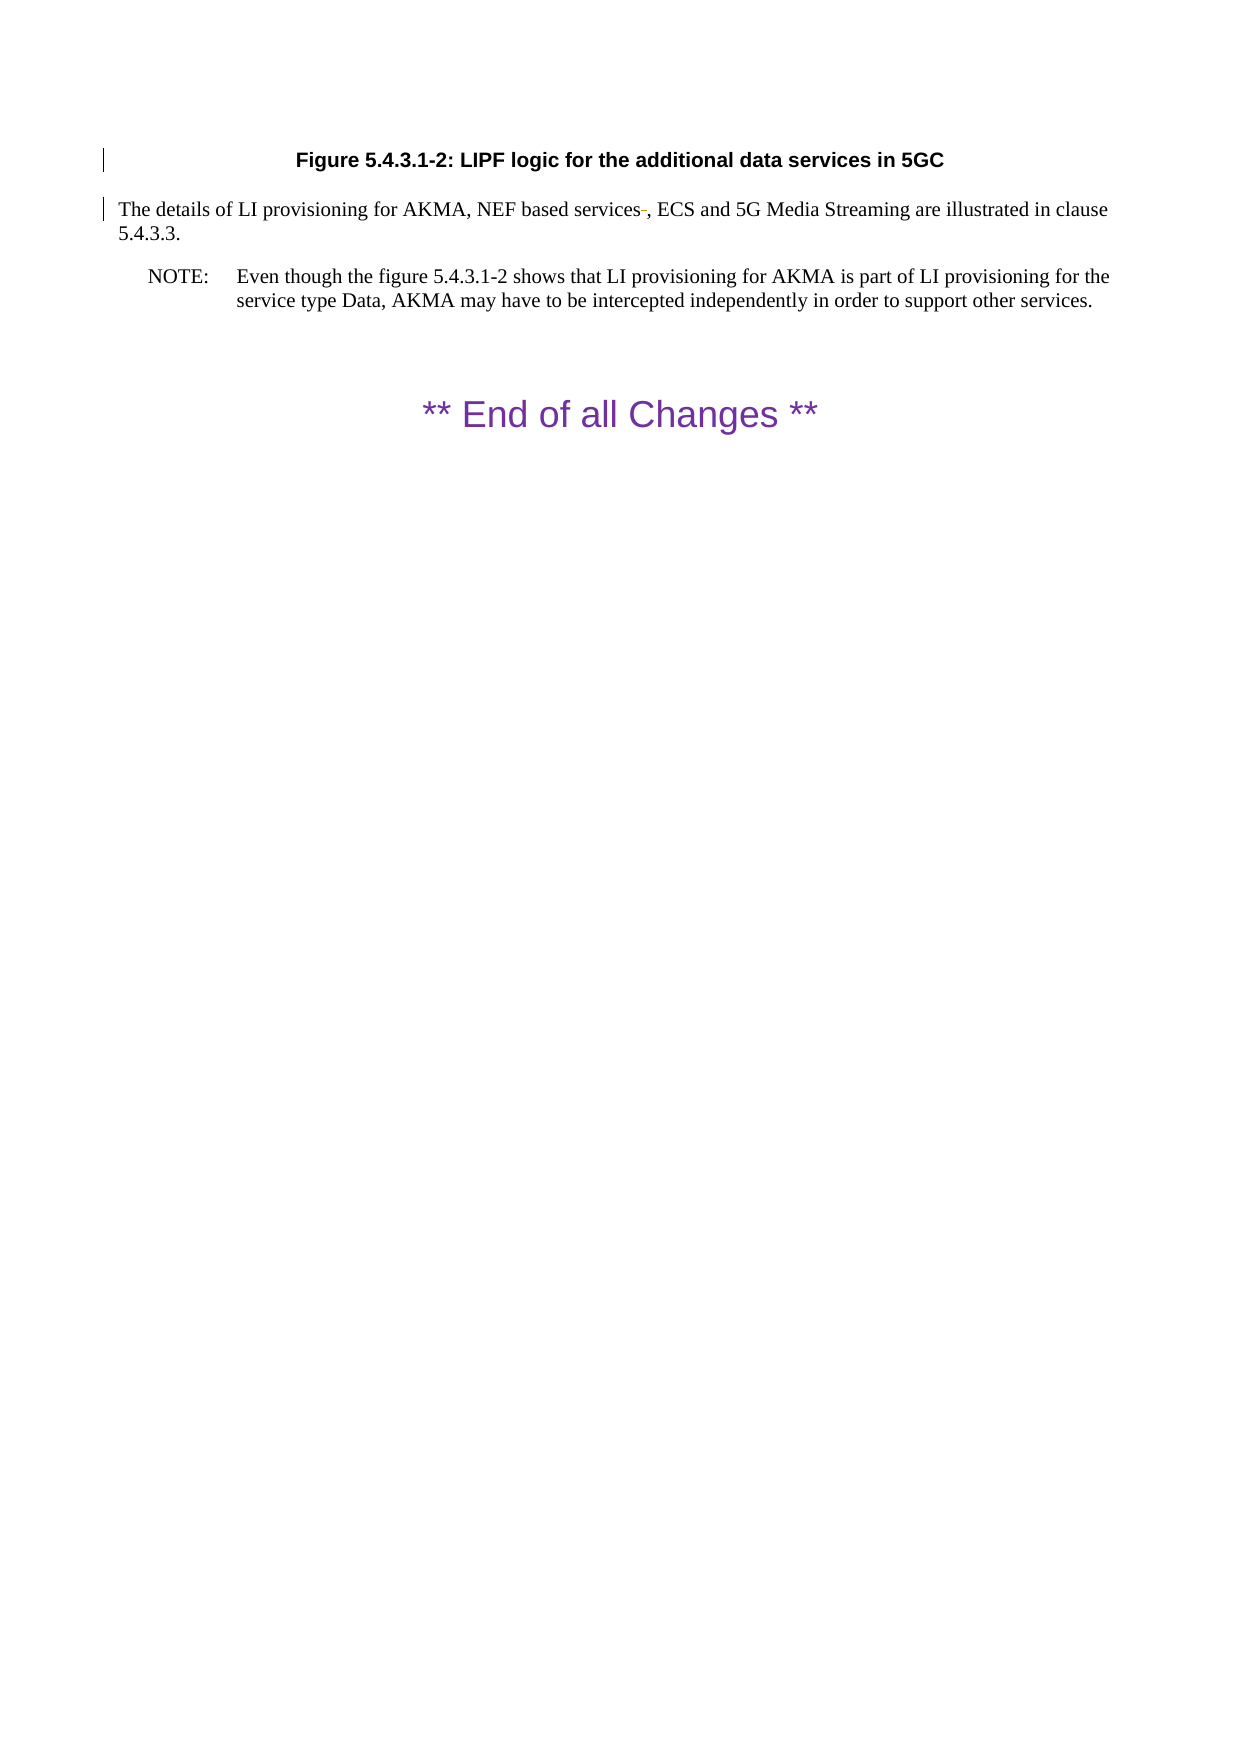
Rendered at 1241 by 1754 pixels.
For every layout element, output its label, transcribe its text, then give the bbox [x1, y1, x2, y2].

text Figure 5.4.3.1-2: LIPF logic for the additional data services in 5GC [118, 148, 1122, 172]
text The details of LI provisioning for AKMA, NEF based services, ECS and 5G Media Streaming are illustrated in clause 5.4.3.3. [118, 197, 1122, 245]
subtitle ** End of all Changes ** [118, 392, 1122, 435]
text NOTE: Even though the figure 5.4.3.1-2 shows that LI provisioning for AKMA is part of LI provisioning for the service type Data, AKMA may have to be intercepted independently in order to support other services. [148, 263, 1122, 312]
